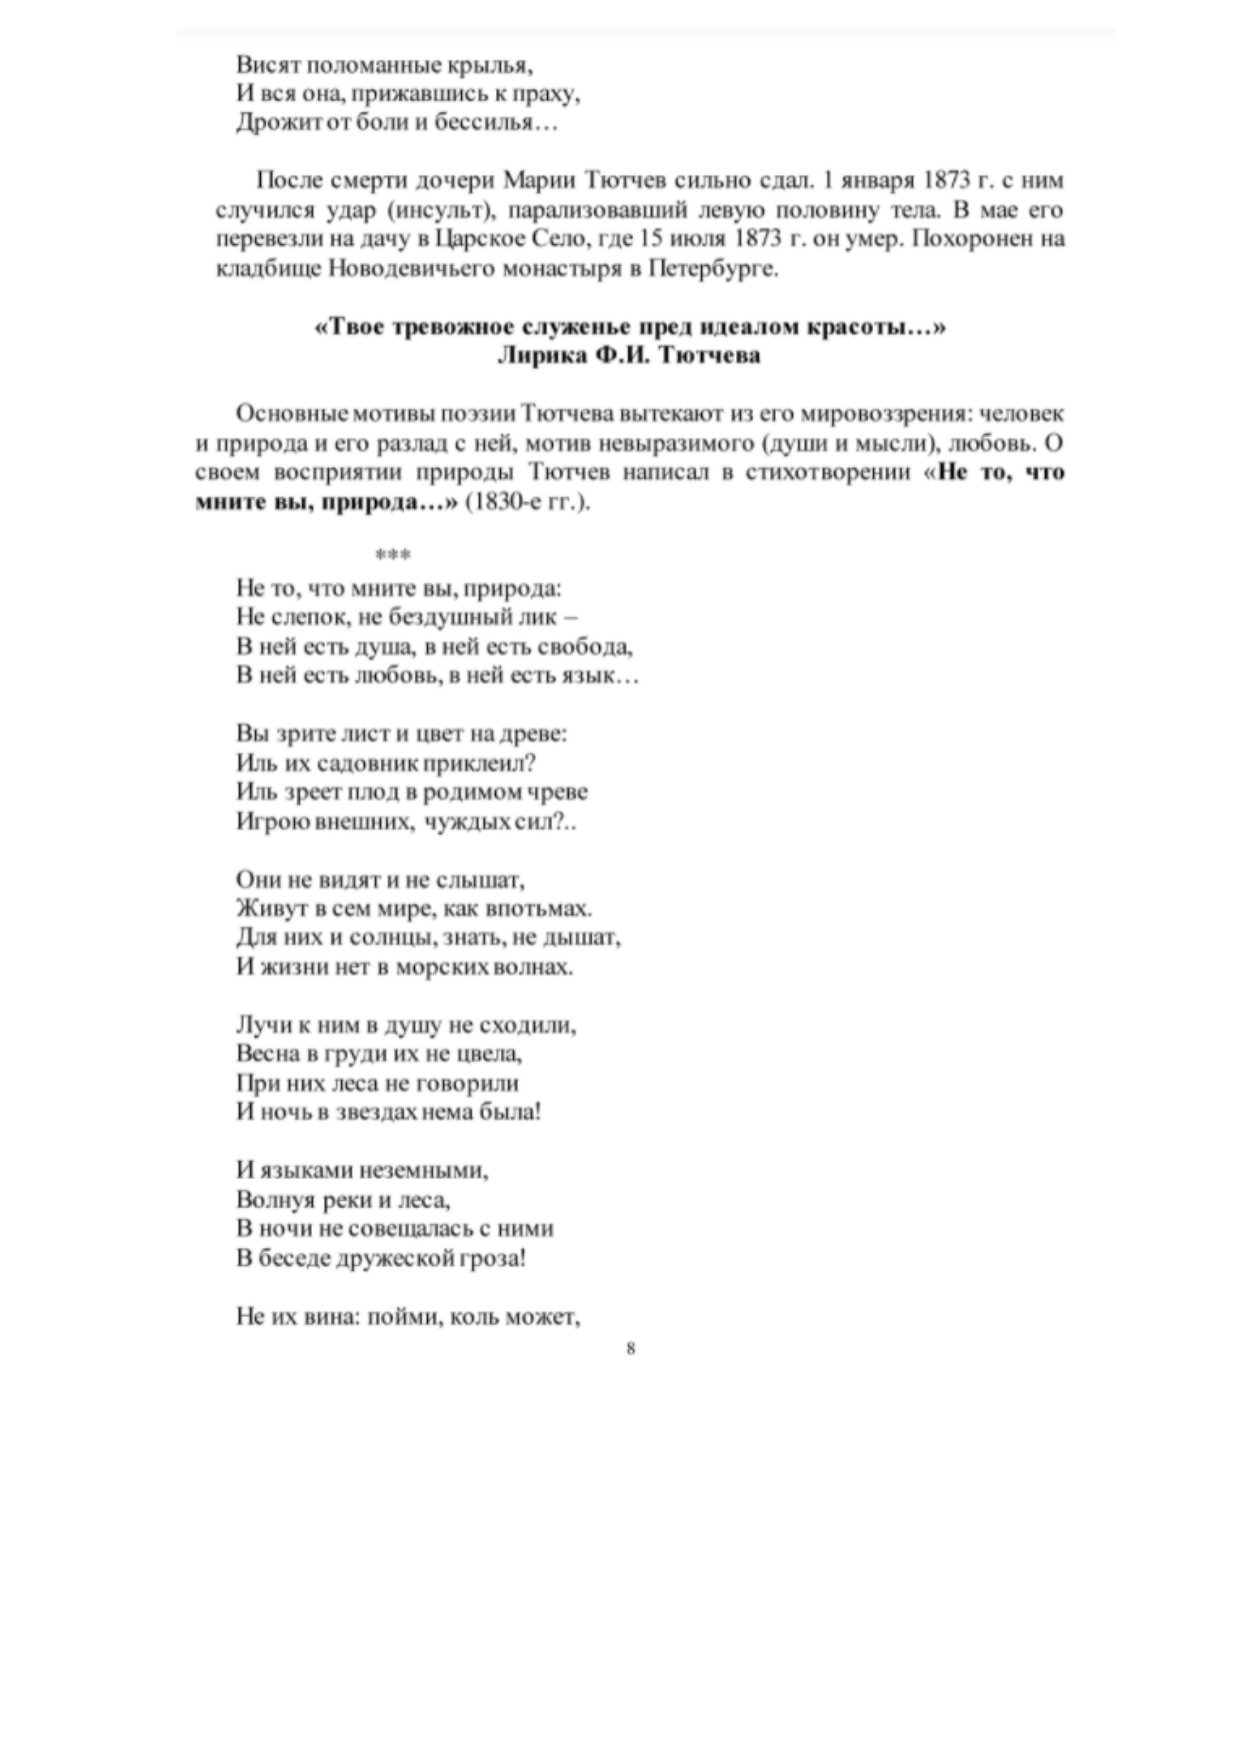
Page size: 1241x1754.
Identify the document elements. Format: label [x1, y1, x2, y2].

picture [177, 29, 1116, 1356]
